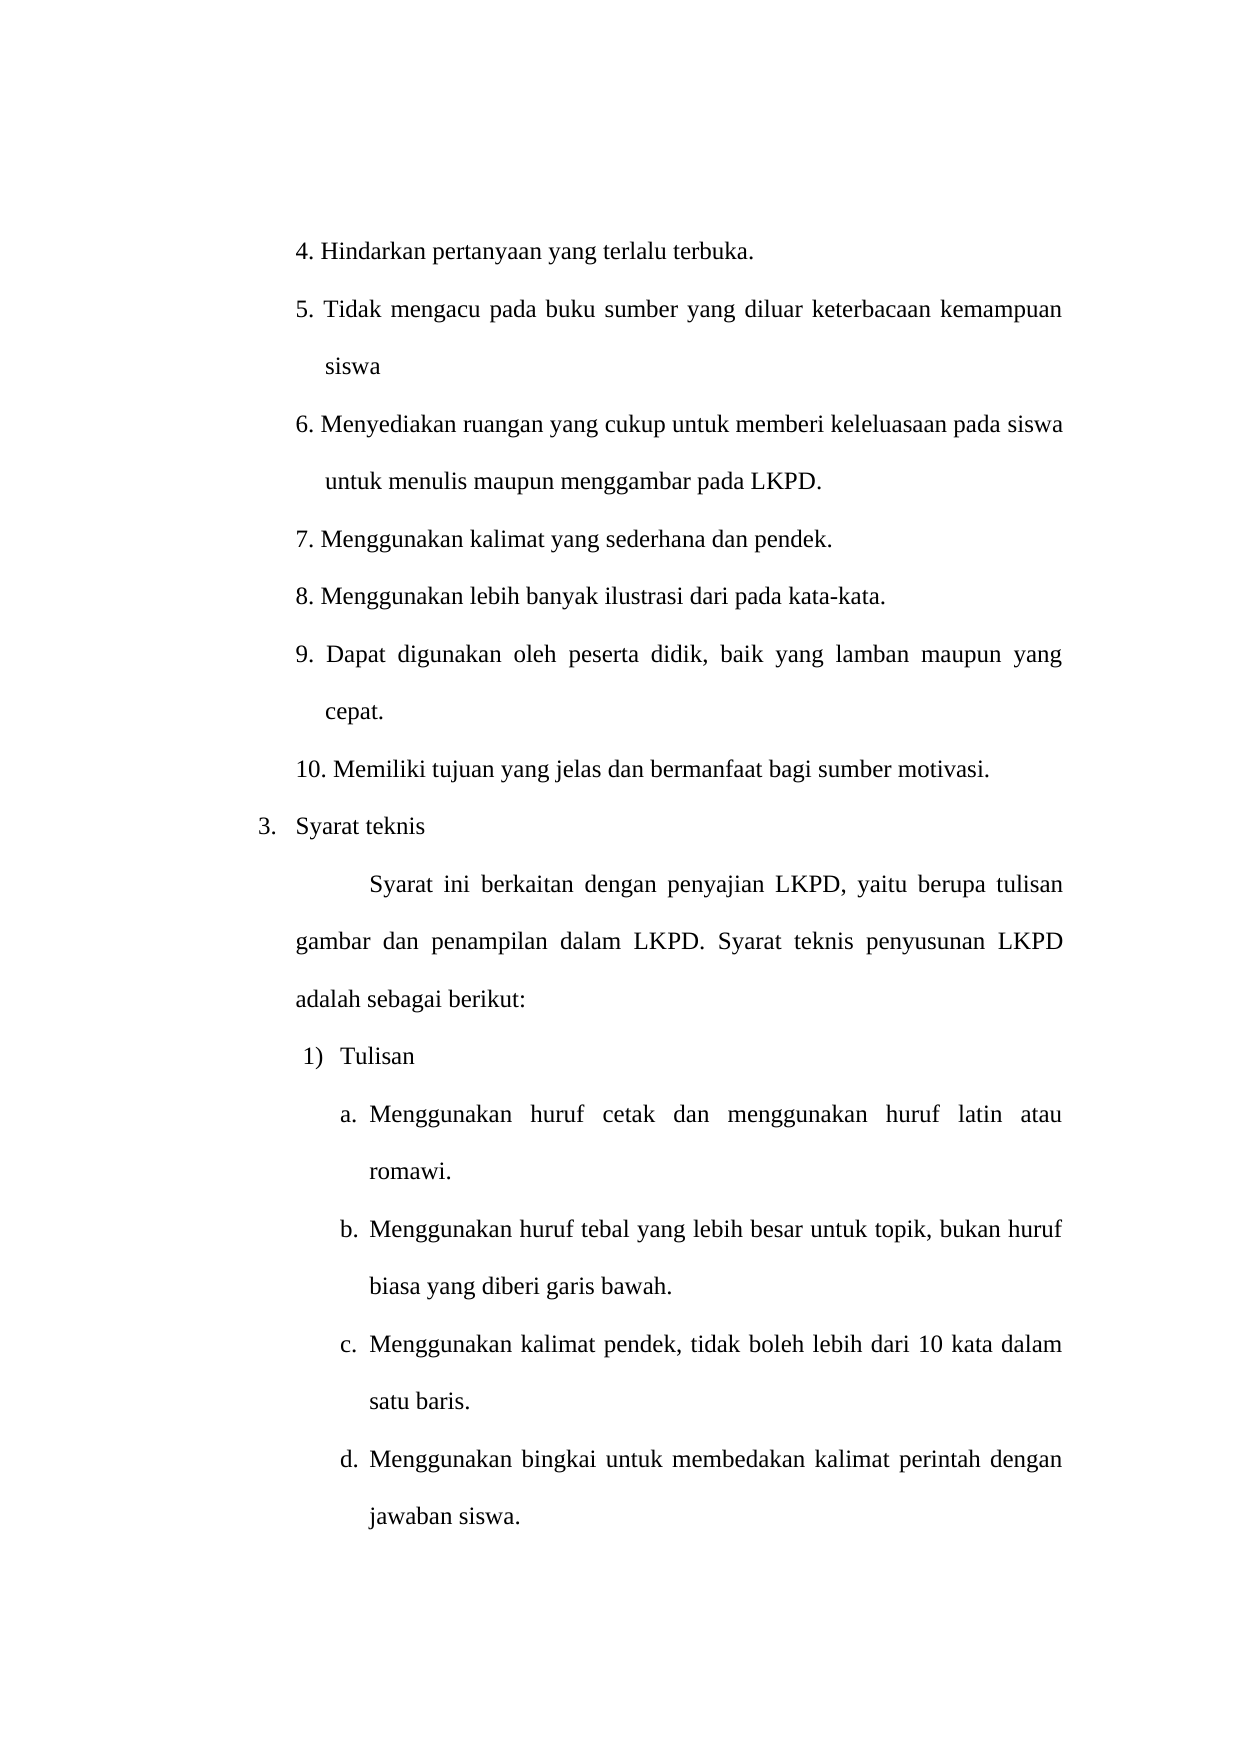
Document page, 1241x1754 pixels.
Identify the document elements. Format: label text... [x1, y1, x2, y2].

list d. Menggunakan bingkai untuk membedakan kalimat perintah dengan jawaban siswa. [340, 1444, 1063, 1530]
list Syarat teknis [258, 811, 1063, 840]
list 5. Tidak mengacu pada buku sumber yang diluar keterbacaan kemampuan siswa [295, 294, 1063, 380]
list 7. Menggunakan kalimat yang sederhana dan pendek. [295, 524, 1063, 552]
list 10. Memiliki tujuan yang jelas dan bermanfaat bagi sumber motivasi. [295, 754, 1063, 782]
list b. Menggunakan huruf tebal yang lebih besar untuk topik, bukan huruf biasa yang diberi garis bawah. [340, 1214, 1063, 1300]
list a. Menggunakan huruf cetak dan menggunakan huruf latin atau romawi. [340, 1099, 1063, 1185]
list 4. Hindarkan pertanyaan yang terlalu terbuka. [295, 236, 1063, 265]
list 8. Menggunakan lebih banyak ilustrasi dari pada kata-kata. [295, 581, 1063, 610]
list Syarat ini berkaitan dengan penyajian LKPD, yaitu berupa tulisan gambar dan penampilan dalam LKPD. Syarat teknis penyusunan LKPD adalah sebagai berikut: [295, 869, 1063, 1012]
list 6. Menyediakan ruangan yang cukup untuk memberi keleluasaan pada siswa untuk menulis maupun menggambar pada LKPD. [295, 409, 1063, 495]
list c. Menggunakan kalimat pendek, tidak boleh lebih dari 10 kata dalam satu baris. [340, 1329, 1063, 1415]
list 9. Dapat digunakan oleh peserta didik, baik yang lamban maupun yang cepat. [295, 639, 1063, 725]
list Tulisan [302, 1041, 1063, 1070]
